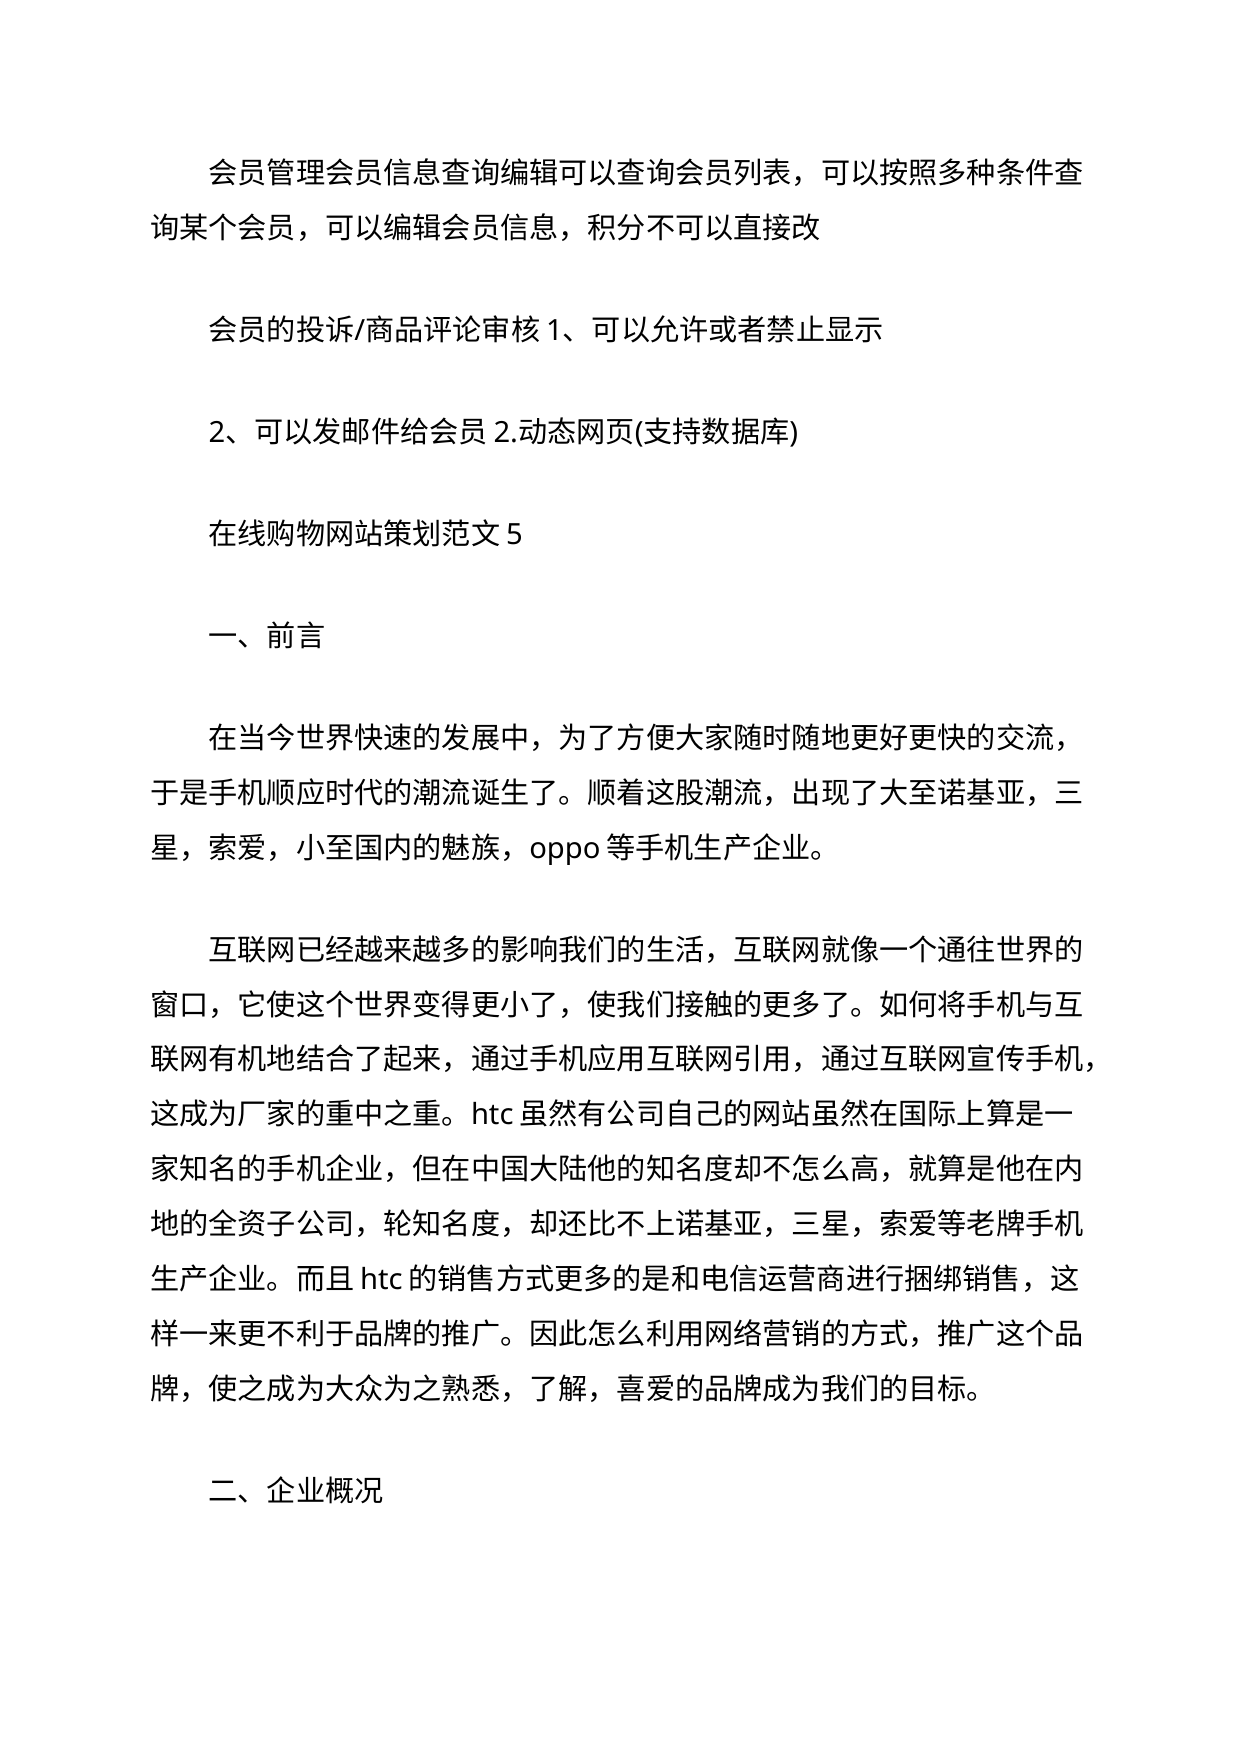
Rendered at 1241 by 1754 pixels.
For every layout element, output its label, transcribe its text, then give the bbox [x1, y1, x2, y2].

text 2、可以发邮件给会员2.动态网页(支持数据库) [150, 409, 1090, 451]
text 二、企业概况 [150, 1467, 1090, 1509]
text 在当今世界快速的发展中，为了方便大家随时随地更好更快的交流，于是手机顺应时代的潮流诞生了。顺着这股潮流，出现了大至诺基亚，三星，索爱，小至国内的魅族，oppo等手机生产企业。 [150, 714, 1090, 867]
text 会员的投诉/商品评论审核1、可以允许或者禁止显示 [150, 307, 1090, 349]
text 一、前言 [150, 613, 1090, 655]
text 在线购物网站策划范文5 [150, 511, 1090, 553]
text 互联网已经越来越多的影响我们的生活，互联网就像一个通往世界的窗口，它使这个世界变得更小了，使我们接触的更多了。如何将手机与互联网有机地结合了起来，通过手机应用互联网引用，通过互联网宣传手机，这成为厂家的重中之重。htc虽然有公司自己的网站虽然在国际上算是一家知名的手机企业，但在中国大陆他的知名度却不怎么高，就算是他在内地的全资子公司，轮知名度，却还比不上诺基亚，三星，索爱等老牌手机生产企业。而且htc的销售方式更多的是和电信运营商进行捆绑销售，这样一来更不利于品牌的推广。因此怎么利用网络营销的方式，推广这个品牌，使之成为大众为之熟悉，了解，喜爱的品牌成为我们的目标。 [150, 926, 1090, 1408]
text 会员管理会员信息查询编辑可以查询会员列表，可以按照多种条件查询某个会员，可以编辑会员信息，积分不可以直接改 [150, 150, 1090, 247]
